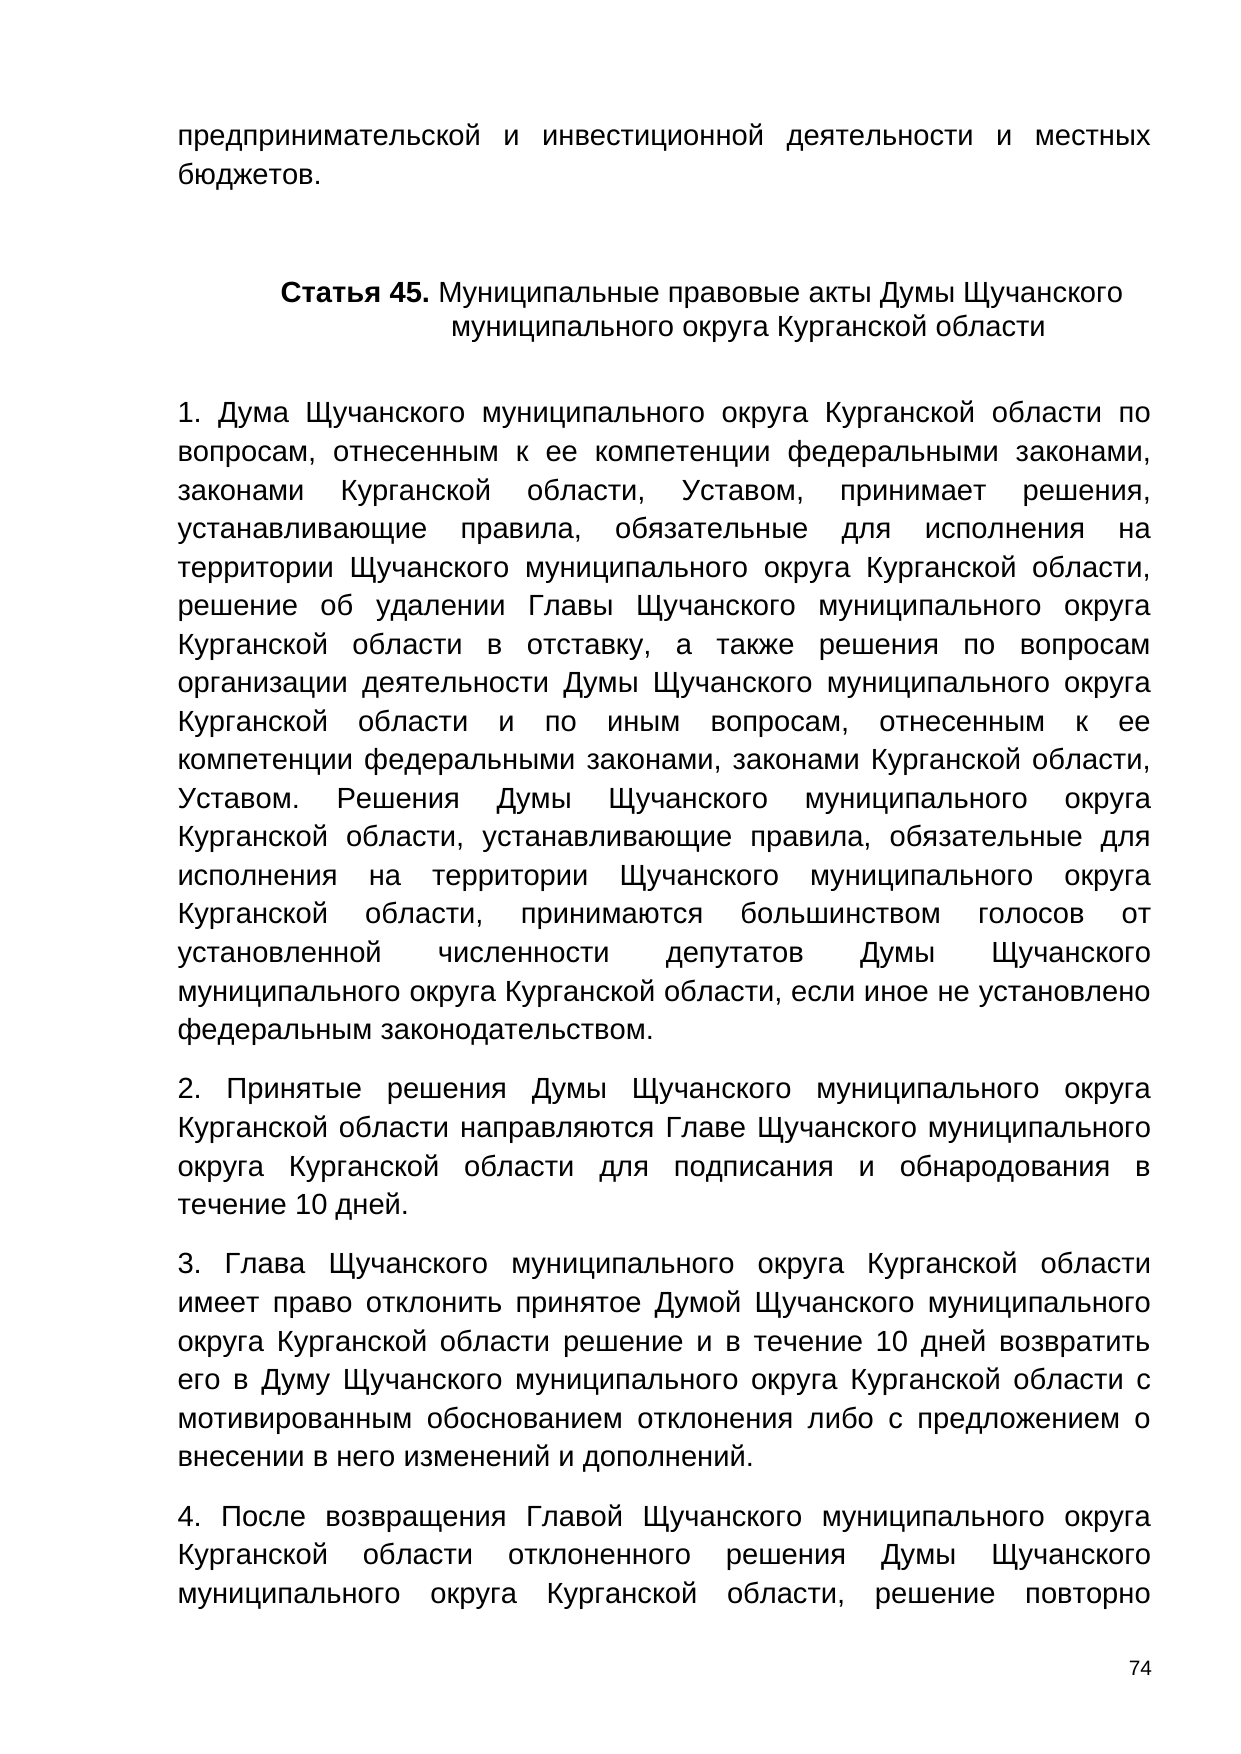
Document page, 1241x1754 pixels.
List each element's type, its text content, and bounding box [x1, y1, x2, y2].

text Статья 45. Муниципальные правовые акты Думы Щучанского муниципального округа Курганской области [252, 275, 1152, 342]
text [177, 118, 1152, 190]
text 2. Принятые решения Думы Щучанского муниципального округа Курганской области направляются Главе Щучанского муниципального округа Курганской области для подписания и обнародования в течение 10 дней. [177, 1072, 1152, 1221]
text 1. Дума Щучанского муниципального округа Курганской области по вопросам, отнесенным к ее компетенции федеральными законами, законами Курганской области, Уставом, принимает решения, устанавливающие правила, обязательные для исполнения на территории Щучанского муниципального округа Курганской области, решение об удалении Главы Щучанского муниципального округа Курганской области в отставку, а также решения по вопросам организации деятельности Думы Щучанского муниципального округа Курганской области и по иным вопросам, отнесенным к ее компетенции федеральными законами, законами Курганской области, Уставом. Решения Думы Щучанского муниципального округа Курганской области, устанавливающие правила, обязательные для исполнения на территории Щучанского муниципального округа Курганской области, принимаются большинством голосов от установленной численности депутатов Думы Щучанского муниципального округа Курганской области, если иное не установлено федеральным законодательством. [177, 396, 1152, 1046]
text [177, 1499, 1152, 1609]
text 3. Глава Щучанского муниципального округа Курганской области имеет право отклонить принятое Думой Щучанского муниципального округа Курганской области решение и в течение 10 дней возвратить его в Думу Щучанского муниципального округа Курганской области с мотивированным обоснованием отклонения либо с предложением о внесении в него изменений и дополнений. [177, 1247, 1152, 1473]
